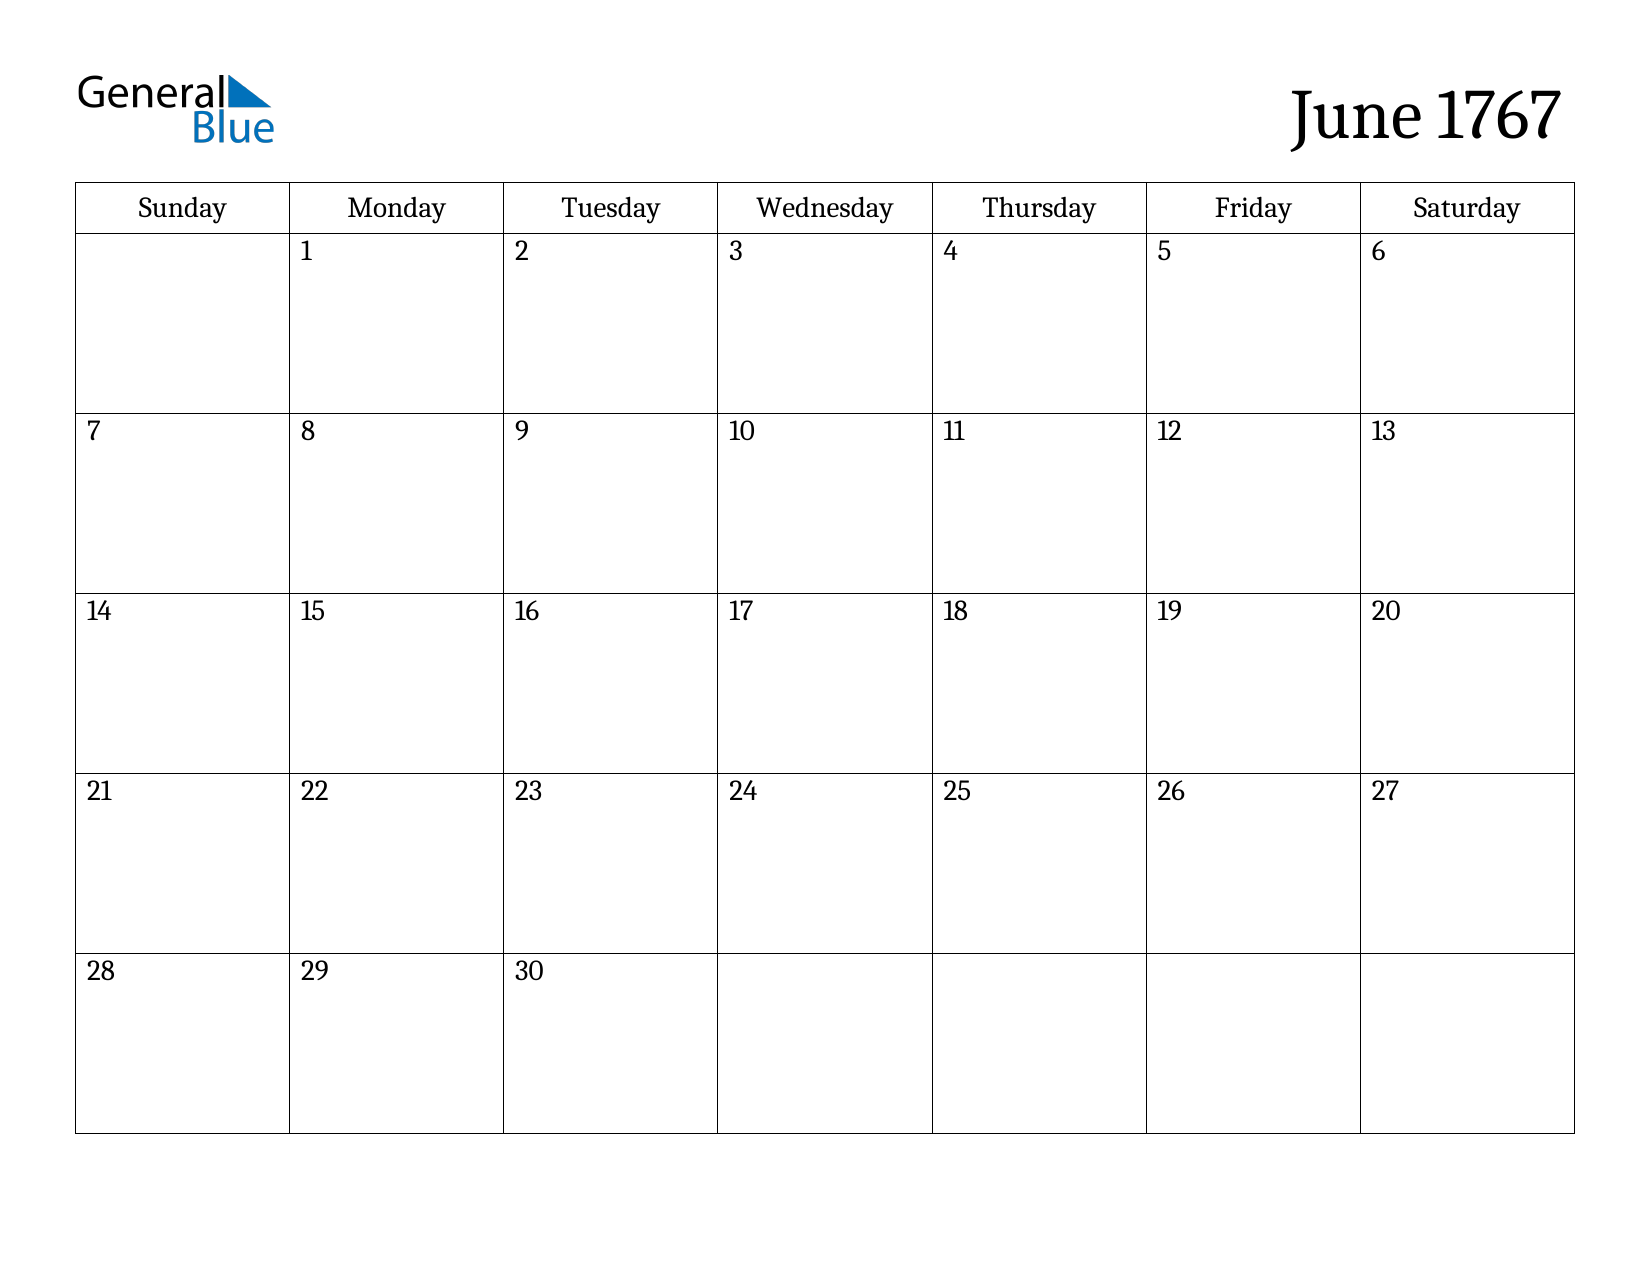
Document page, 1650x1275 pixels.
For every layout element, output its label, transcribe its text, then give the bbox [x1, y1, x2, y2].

table_cell [933, 627, 1146, 773]
table_cell [1361, 267, 1574, 413]
table_cell Monday [290, 183, 503, 233]
table_cell [1147, 627, 1360, 773]
table_cell 8 [290, 414, 503, 447]
table_cell 25 [933, 774, 1146, 807]
table_cell [504, 627, 717, 773]
table_cell 6 [1361, 234, 1574, 267]
table_cell [1147, 988, 1360, 1133]
table_cell 9 [504, 414, 717, 447]
table_cell 2 [504, 234, 717, 267]
table_cell [504, 808, 717, 953]
table_cell 13 [1361, 414, 1574, 447]
table_cell [1361, 448, 1574, 593]
table_cell [76, 627, 289, 773]
table_cell [504, 448, 717, 593]
table_cell Friday [1147, 183, 1360, 233]
table_cell [718, 988, 932, 1133]
table_cell 16 [504, 594, 717, 627]
table_cell 29 [290, 954, 503, 987]
table_cell Tuesday [504, 183, 717, 233]
table_cell [718, 627, 932, 773]
table_cell [1147, 448, 1360, 593]
table_cell [718, 448, 932, 593]
table_cell 20 [1361, 594, 1574, 627]
table_cell [504, 267, 717, 413]
table_cell [290, 627, 503, 773]
table_cell 4 [933, 234, 1146, 267]
table_cell [290, 808, 503, 953]
table_header June 1767 [504, 75, 1574, 182]
table_cell 18 [933, 594, 1146, 627]
table_cell 22 [290, 774, 503, 807]
table_cell [933, 448, 1146, 593]
table_cell [1147, 808, 1360, 953]
table_cell 15 [290, 594, 503, 627]
table_cell 7 [76, 414, 289, 447]
table_cell [1361, 808, 1574, 953]
table_cell [290, 267, 503, 413]
table_cell [76, 448, 289, 593]
table_cell 30 [504, 954, 717, 987]
table_cell 28 [76, 954, 289, 987]
table_cell [76, 267, 289, 413]
table_cell 23 [504, 774, 717, 807]
table_cell [718, 808, 932, 953]
table_cell Wednesday [718, 183, 932, 233]
table_cell [76, 988, 289, 1133]
table_cell 5 [1147, 234, 1360, 267]
table_cell 11 [933, 414, 1146, 447]
table_cell [76, 808, 289, 953]
table_cell [1361, 627, 1574, 773]
table_cell 3 [718, 234, 932, 267]
table_cell [718, 954, 932, 987]
table_cell Thursday [933, 183, 1146, 233]
table_cell [76, 234, 289, 267]
table_cell 27 [1361, 774, 1574, 807]
table_cell [1361, 954, 1574, 987]
table_cell 17 [718, 594, 932, 627]
table_cell [1361, 988, 1574, 1133]
table_cell 21 [76, 774, 289, 807]
table_cell 19 [1147, 594, 1360, 627]
table_cell [290, 448, 503, 593]
picture [78, 75, 274, 143]
table_cell [1147, 954, 1360, 987]
table_header [76, 75, 503, 182]
table_cell [933, 808, 1146, 953]
table_cell [933, 988, 1146, 1133]
table_cell Saturday [1361, 183, 1574, 233]
table_cell 1 [290, 234, 503, 267]
table_cell 26 [1147, 774, 1360, 807]
table_cell [933, 267, 1146, 413]
table_cell 24 [718, 774, 932, 807]
table_cell 14 [76, 594, 289, 627]
table_cell [1147, 267, 1360, 413]
table_cell 12 [1147, 414, 1360, 447]
table_cell Sunday [76, 183, 289, 233]
table_cell 10 [718, 414, 932, 447]
table_cell [290, 988, 503, 1133]
table_cell [718, 267, 932, 413]
table_cell [933, 954, 1146, 987]
table_cell [504, 988, 717, 1133]
